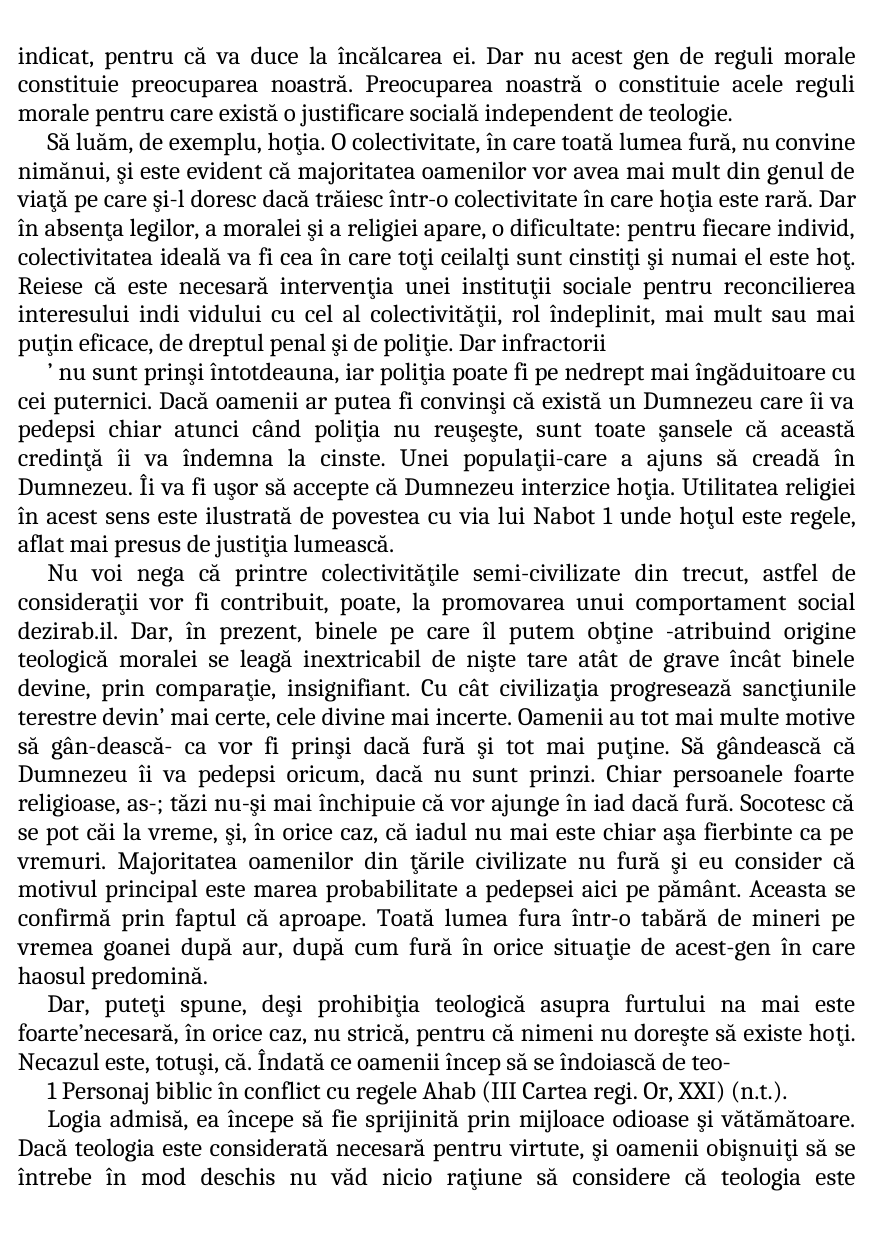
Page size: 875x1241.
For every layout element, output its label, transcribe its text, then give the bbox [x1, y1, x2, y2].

text Dar, puteţi spune, deşi prohibiţia teologică asupra furtului na mai este foarte’necesară, în orice caz, nu strică, pentru că nimeni nu doreşte să existe hoţi. Necazul este, totuşi, că. Îndată ce oamenii încep să se îndoiască de teo- [18, 990, 856, 1077]
text Să luăm, de exemplu, hoţia. O colectivitate, în care toată lumea fură, nu convine nimănui, şi este evident că majoritatea oamenilor vor avea mai mult din genul de viaţă pe care şi-l doresc dacă trăiesc într-o colectivitate în care hoţia este rară. Dar în absenţa legilor, a moralei şi a religiei apare, o dificultate: pentru fiecare individ, colectivitatea ideală va fi cea în care toţi ceilalţi sunt cinstiţi şi numai el este hoţ. Reiese că este necesară intervenţia unei instituţii sociale pentru reconcilierea interesului indi vidului cu cel al colectivităţii, rol îndeplinit, mai mult sau mai puţin eficace, de dreptul penal şi de poliţie. Dar infractorii [18, 128, 856, 358]
text 1 Personaj biblic în conflict cu regele Ahab (III Cartea regi. Or, XXI) (n.t.). [18, 1077, 856, 1105]
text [18, 42, 856, 128]
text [18, 1105, 856, 1192]
text ’ nu sunt prinşi întotdeauna, iar poliţia poate fi pe nedrept mai îngăduitoare cu cei puternici. Dacă oamenii ar putea fi convinşi că există un Dumnezeu care îi va pedepsi chiar atunci când poliţia nu reuşeşte, sunt toate şansele că această credinţă îi va îndemna la cinste. Unei populaţii-care a ajuns să creadă în Dumnezeu. Îi va fi uşor să accepte că Dumnezeu interzice hoţia. Utilitatea religiei în acest sens este ilustrată de povestea cu via lui Nabot 1 unde hoţul este regele, aflat mai presus de justiţia lumească. [18, 358, 856, 559]
text Nu voi nega că printre colectivităţile semi-civilizate din trecut, astfel de consideraţii vor fi contribuit, poate, la promovarea unui comportament social dezirab.il. Dar, în prezent, binele pe care îl putem obţine -atribuind origine teologică moralei se leagă inextricabil de nişte tare atât de grave încât binele devine, prin comparaţie, insignifiant. Cu cât civilizaţia progresează sancţiunile terestre devin’ mai certe, cele divine mai incerte. Oamenii au tot mai multe motive să gân-dească- ca vor fi prinşi dacă fură şi tot mai puţine. Să gândească că Dumnezeu îi va pedepsi oricum, dacă nu sunt prinzi. Chiar persoanele foarte religioase, as-; tăzi nu-şi mai închipuie că vor ajunge în iad dacă fură. Socotesc că se pot căi la vreme, şi, în orice caz, că iadul nu mai este chiar aşa fierbinte ca pe vremuri. Majoritatea oamenilor din ţările civilizate nu fură şi eu consider că motivul principal este marea probabilitate a pedepsei aici pe pământ. Aceasta se confirmă prin faptul că aproape. Toată lumea fura într-o tabără de mineri pe vremea goanei după aur, după cum fură în orice situaţie de acest-gen în care haosul predomină. [18, 559, 856, 990]
